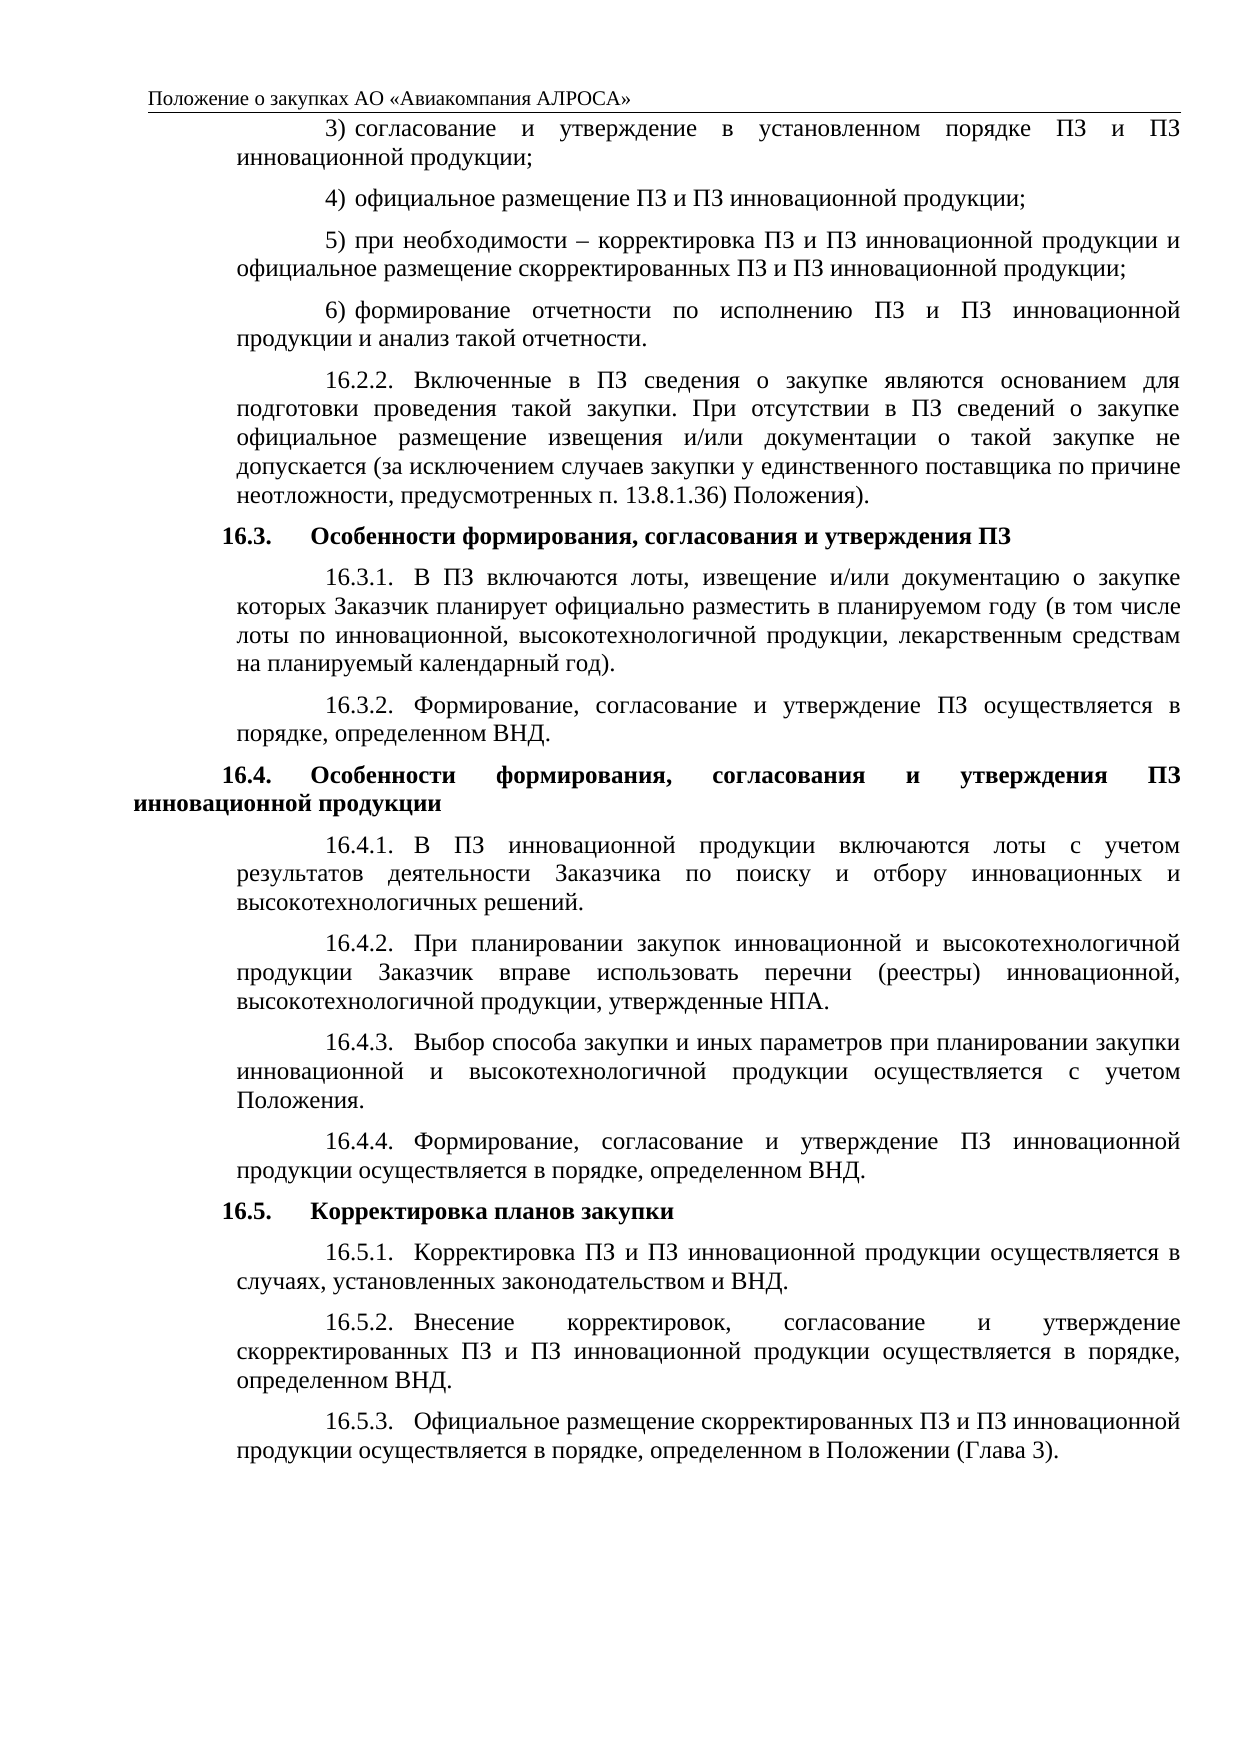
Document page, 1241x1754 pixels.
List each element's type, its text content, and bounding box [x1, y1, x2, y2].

text Выбор способа закупки и иных параметров при планировании закупки инновационной и высокотехнологичной продукции осуществляется с учетом Положения. [236, 1027, 1181, 1113]
text В ПЗ включаются лоты, извещение и/или документацию о закупке которых Заказчик планирует официально разместить в планируемом году (в том числе лоты по инновационной, высокотехнологичной продукции, лекарственным средствам на планируемый календарный год). [236, 562, 1181, 677]
text Формирование, согласование и утверждение ПЗ инновационной продукции осуществляется в порядке, определенном ВНД. [236, 1126, 1181, 1183]
text Официальное размещение скорректированных ПЗ и ПЗ инновационной продукции осуществляется в порядке, определенном в Положении (Глава 3). [236, 1406, 1181, 1463]
text При планировании закупок инновационной и высокотехнологичной продукции Заказчик вправе использовать перечни (реестры) инновационной, высокотехнологичной продукции, утвержденные НПА. [236, 928, 1181, 1015]
text Внесение корректировок, согласование и утверждение скорректированных ПЗ и ПЗ инновационной продукции осуществляется в порядке, определенном ВНД. [236, 1307, 1181, 1393]
text В ПЗ инновационной продукции включаются лоты с учетом результатов деятельности Заказчика по поиску и отбору инновационных и высокотехнологичных решений. [236, 830, 1181, 916]
text Корректировка планов закупки [133, 1196, 1181, 1225]
text официальное размещение ПЗ и ПЗ инновационной продукции; [236, 183, 1181, 212]
text согласование и утверждение в установленном порядке ПЗ и ПЗ инновационной продукции; [236, 113, 1181, 171]
text при необходимости – корректировка ПЗ и ПЗ инновационной продукции и официальное размещение скорректированных ПЗ и ПЗ инновационной продукции; [236, 225, 1181, 282]
text Формирование, согласование и утверждение ПЗ осуществляется в порядке, определенном ВНД. [236, 690, 1181, 747]
text Корректировка ПЗ и ПЗ инновационной продукции осуществляется в случаях, установленных законодательством и ВНД. [236, 1237, 1181, 1295]
text Особенности формирования, согласования и утверждения ПЗ инновационной продукции [133, 760, 1181, 817]
text Включенные в ПЗ сведения о закупке являются основанием для подготовки проведения такой закупки. При отсутствии в ПЗ сведений о закупке официальное размещение извещения и/или документации о такой закупке не допускается (за исключением случаев закупки у единственного поставщика по причине неотложности, предусмотренных п. 13.8.1.36) Положения). [236, 365, 1181, 508]
text Особенности формирования, согласования и утверждения ПЗ [133, 521, 1181, 550]
text формирование отчетности по исполнению ПЗ и ПЗ инновационной продукции и анализ такой отчетности. [236, 295, 1181, 352]
